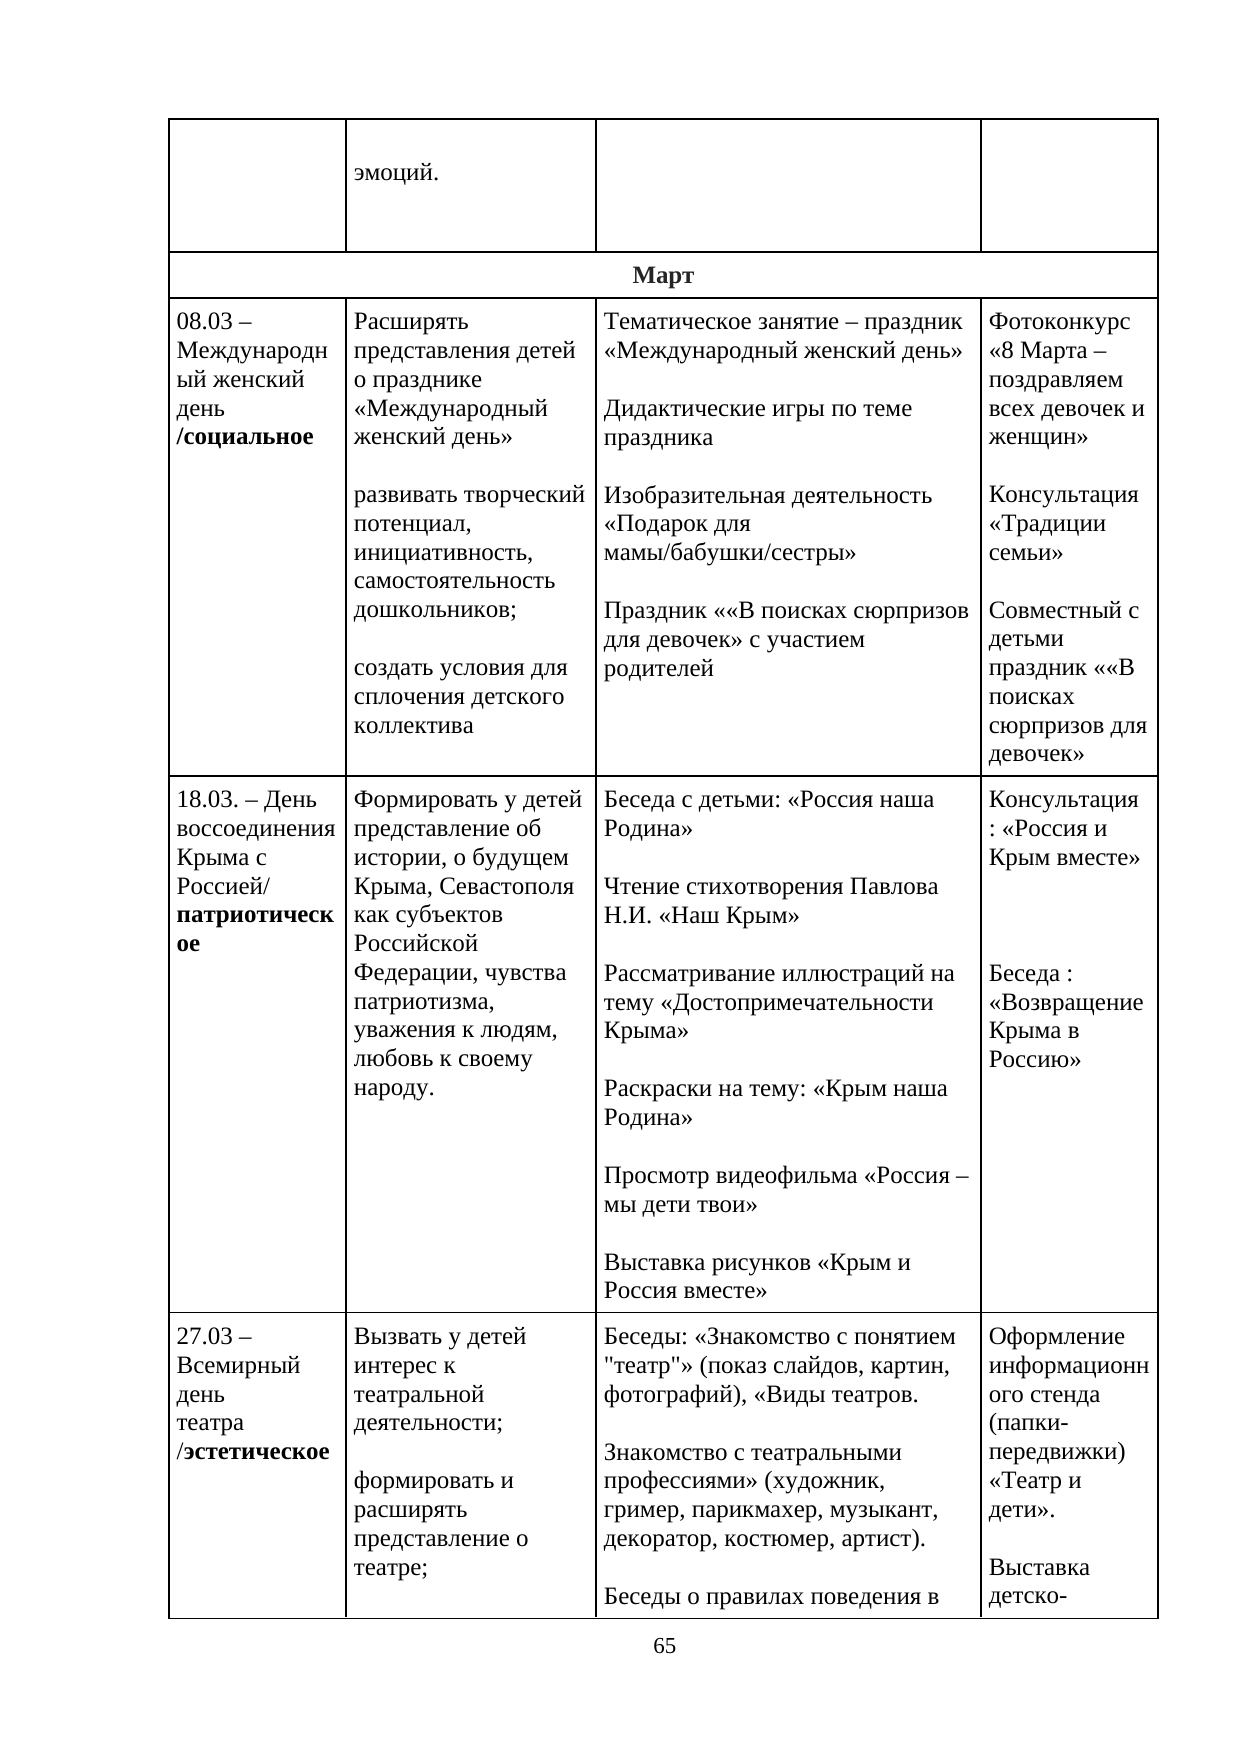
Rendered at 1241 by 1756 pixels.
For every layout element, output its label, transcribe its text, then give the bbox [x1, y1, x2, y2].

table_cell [347, 1313, 595, 1617]
table_cell Консультация : «Россия и Крым вместе» Беседа : «Возвращение Крыма в Россию» [982, 777, 1157, 1312]
table_cell Формировать у детей представление об истории, о будущем Крыма, Севастополя как субъектов Российской Федерации, чувства патриотизма, уважения к людям, любовь к своему народу. [347, 777, 595, 1312]
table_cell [982, 1313, 1157, 1617]
table_cell 08.03 – Международный женский день /социальное [170, 299, 345, 775]
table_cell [170, 120, 345, 251]
table_cell Тематическое занятие – праздник «Международный женский день» Дидактические игры по теме праздника Изобразительная деятельность «Подарок для мамы/бабушки/сестры» Праздник ««В поисках сюрпризов для девочек» с участием родителей [597, 299, 980, 775]
table_cell Фотоконкурс «8 Марта – поздравляем всех девочек и женщин» Консультация «Традиции семьи» Совместный с детьми праздник ««В поисках сюрпризов для девочек» [982, 299, 1157, 775]
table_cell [347, 120, 595, 251]
table_cell Расширять представления детей о празднике «Международный женский день» развивать творческий потенциал, инициативность, самостоятельность дошкольников; создать условия для сплочения детского коллектива [347, 299, 595, 775]
table_cell 18.03. – День воссоединения Крыма с Россией/ патриотическое [170, 777, 345, 1312]
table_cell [170, 1313, 345, 1617]
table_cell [982, 120, 1157, 251]
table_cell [597, 120, 980, 251]
table_cell Беседа с детьми: «Россия наша Родина» Чтение стихотворения Павлова Н.И. «Наш Крым» Рассматривание иллюстраций на тему «Достопримечательности Крыма» Раскраски на тему: «Крым наша Родина» Просмотр видеофильма «Россия – мы дети твои» Выставка рисунков «Крым и Россия вместе» [597, 777, 980, 1312]
table_cell Март [170, 253, 1157, 297]
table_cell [597, 1313, 980, 1617]
